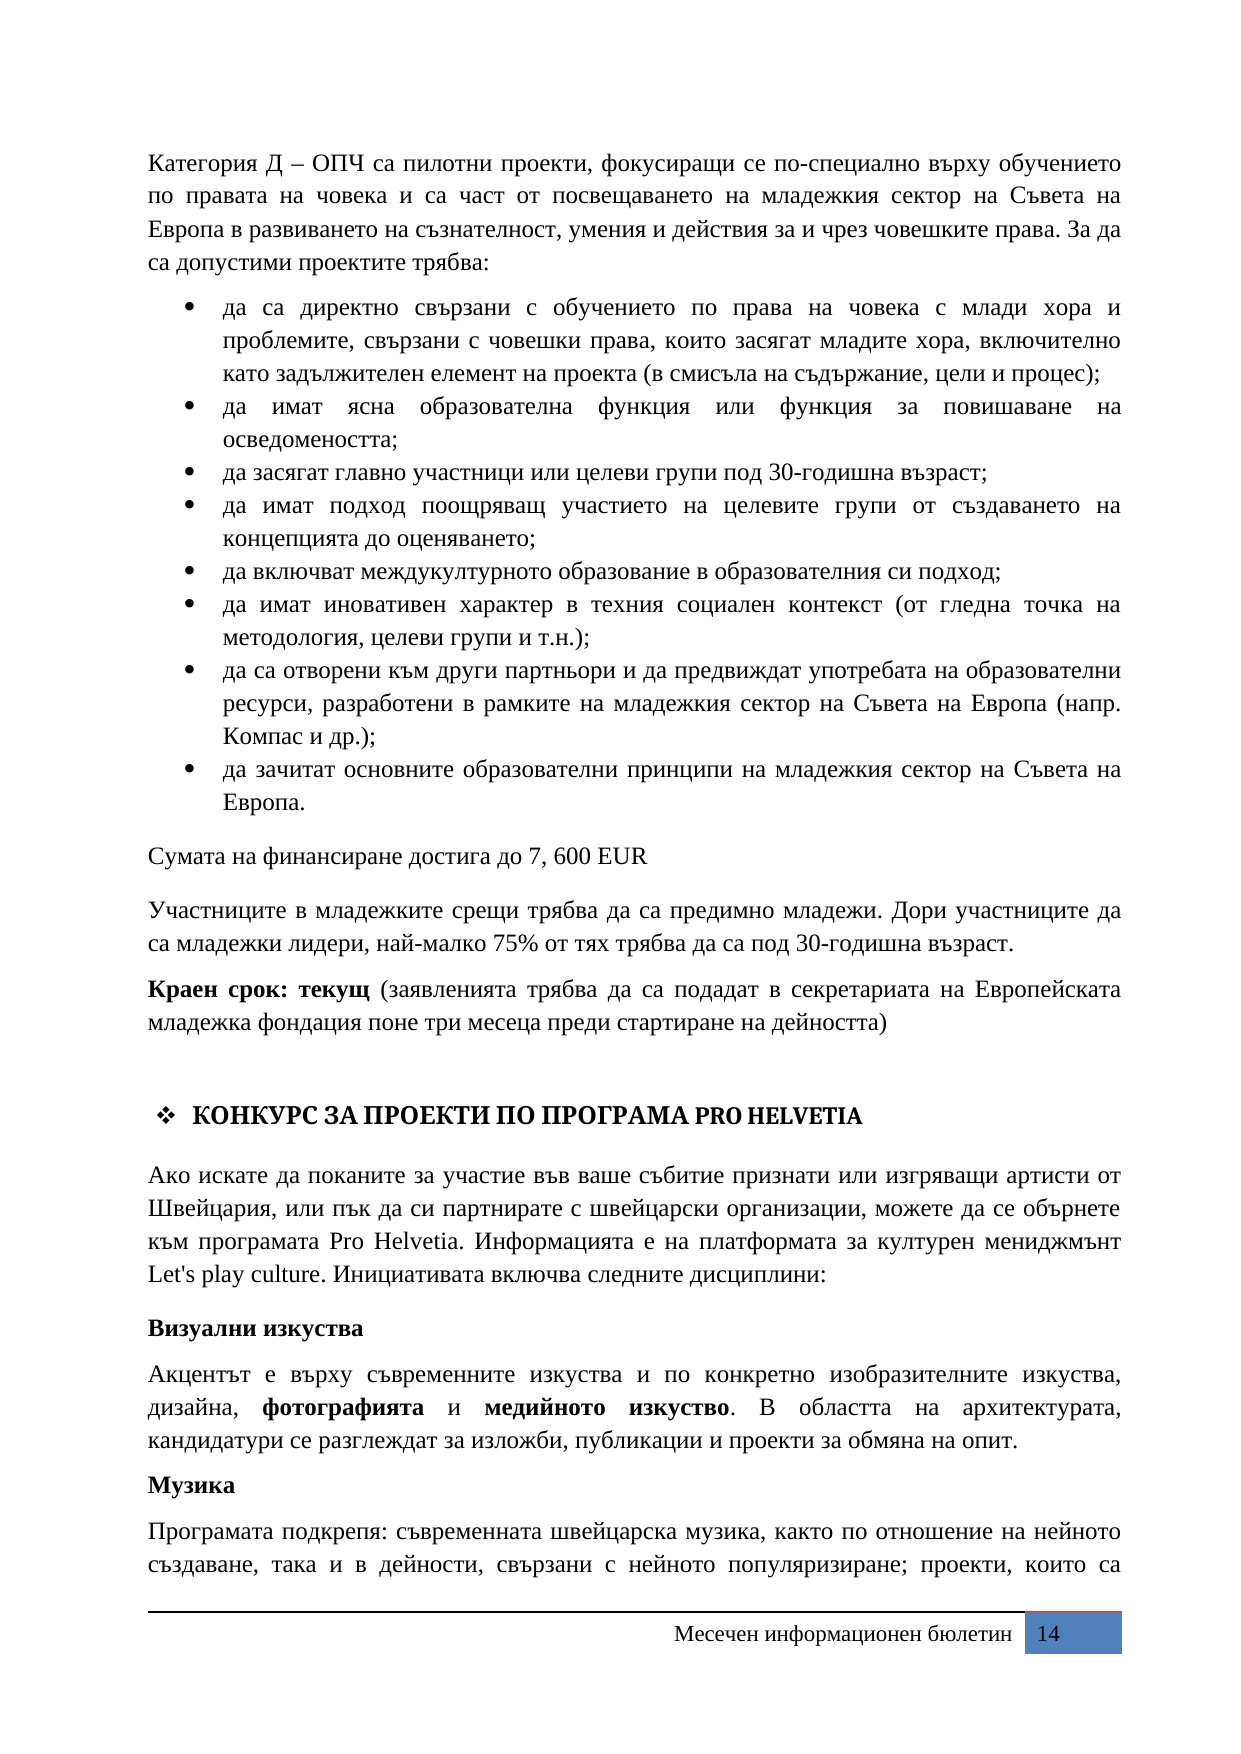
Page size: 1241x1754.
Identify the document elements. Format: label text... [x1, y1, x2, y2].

list да включват междукултурното образование в образователния си подход; [185, 556, 1122, 585]
list да зачитат основните образователни принципи на младежкия сектор на Съвета на Европа. [185, 754, 1122, 816]
text Краен срок: текущ (заявленията трябва да са подадат в секретариата на Европейската младежка фондация поне три месеца преди стартиране на дейността) [148, 974, 1122, 1036]
text Акцентът е върху съвременните изкуства и по конкретно изобразителните изкуства, дизайна, фотографията и медийното изкуство. В областта на архитектурата, кандидатури се разглеждат за изложби, публикации и проекти за обмяна на опит. [148, 1359, 1122, 1453]
text Музика [148, 1470, 1122, 1499]
list да имат ясна образователна функция или функция за повишаване на осведомеността; [185, 391, 1122, 453]
text Ако искате да поканите за участие във ваше събитие признати или изгряващи артисти от Швейцария, или пък да си партнирате с швейцарски организации, можете да се обърнете към програмата Pro Helvetia. Информацията е на платформата за културен мениджмънт Let's play culture. Инициативата включва следните дисциплини: [148, 1160, 1122, 1288]
subtitle Конкурс за проекти по програма Pro Helvetia [154, 1102, 1122, 1131]
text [148, 1516, 1122, 1578]
list да имат иновативен характер в техния социален контекст (от гледна точка на методология, целеви групи и т.н.); [185, 589, 1122, 651]
list да имат подход поощряващ участието на целевите групи от създаването на концепцията до оценяването; [185, 490, 1122, 552]
text Участниците в младежките срещи трябва да са предимно младежи. Дори участниците да са младежки лидери, най-малко 75% от тях трябва да са под 30-годишна възраст. [148, 895, 1122, 957]
list да засягат главно участници или целеви групи под 30-годишна възраст; [185, 457, 1122, 486]
list да са директно свързани с обучението по права на човека с млади хора и проблемите, свързани с човешки права, които засягат младите хора, включително като задължителен елемент на проекта (в смисъла на съдържание, цели и процес); [185, 292, 1122, 387]
list да са отворени към други партньори и да предвиждат употребата на образователни ресурси, разработени в рамките на младежкия сектор на Съвета на Европа (напр. Компас и др.); [185, 655, 1122, 750]
text Категория Д – ОПЧ са пилотни проекти, фокусиращи се по-специално върху обучението по правата на човека и са част от посвещаването на младежкия сектор на Съвета на Европа в развиването на съзнателност, умения и действия за и чрез човешките права. За да са допустими проектите трябва: [148, 148, 1122, 275]
text Сумата на финансиране достига до 7, 600 EUR [148, 841, 1122, 870]
text Визуални изкуства [148, 1313, 1122, 1342]
